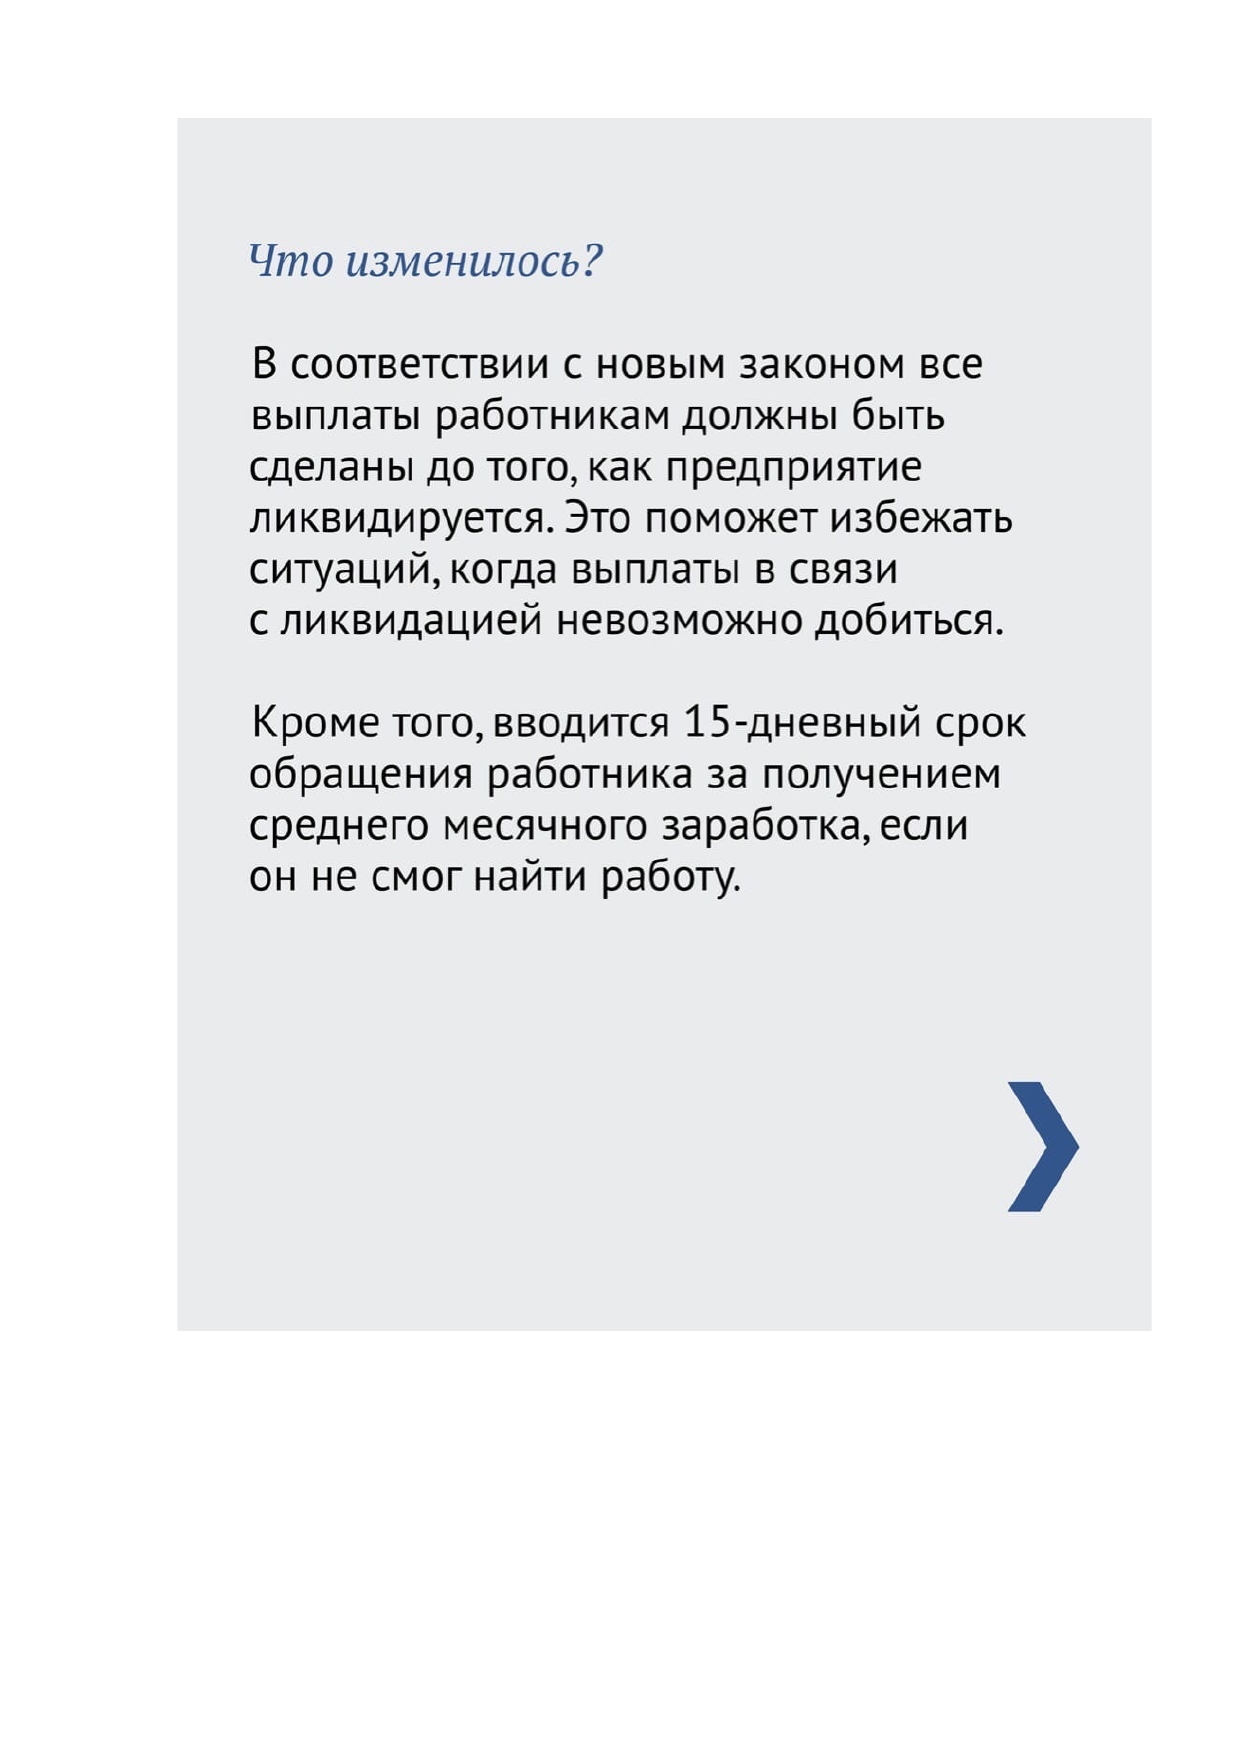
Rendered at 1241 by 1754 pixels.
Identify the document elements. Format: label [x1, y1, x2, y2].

picture [177, 118, 1152, 1331]
